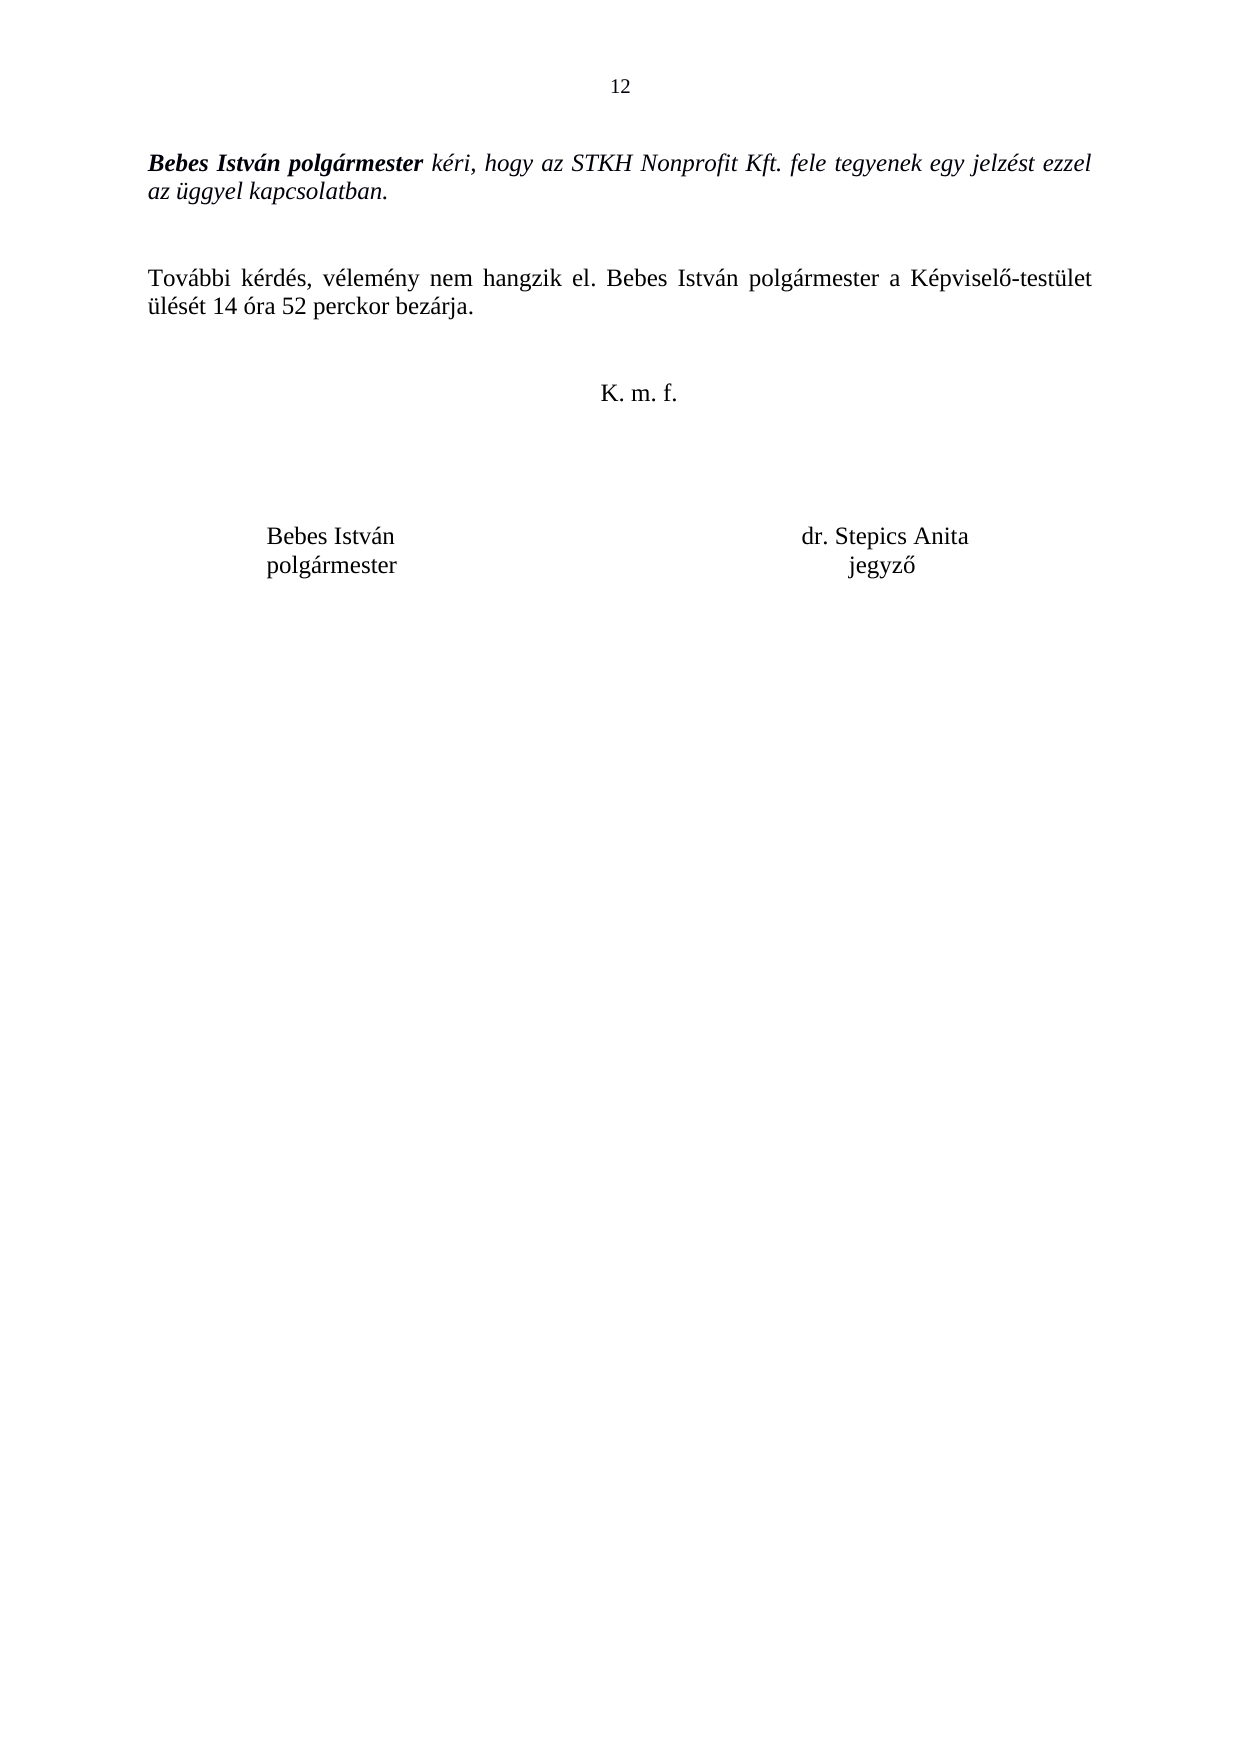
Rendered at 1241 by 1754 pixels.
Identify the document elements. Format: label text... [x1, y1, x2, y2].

text Bebes István dr. Stepics Anita [185, 521, 1093, 550]
text Bebes István polgármester kéri, hogy az STKH Nonprofit Kft. fele tegyenek egy jelzést ezzel az üggyel kapcsolatban. [148, 148, 1093, 205]
text polgármester jegyző [185, 550, 1093, 579]
text K. m. f. [185, 378, 1093, 406]
text További kérdés, vélemény nem hangzik el. Bebes István polgármester a Képviselő-testület ülését 14 óra 52 perckor bezárja. [148, 263, 1093, 320]
